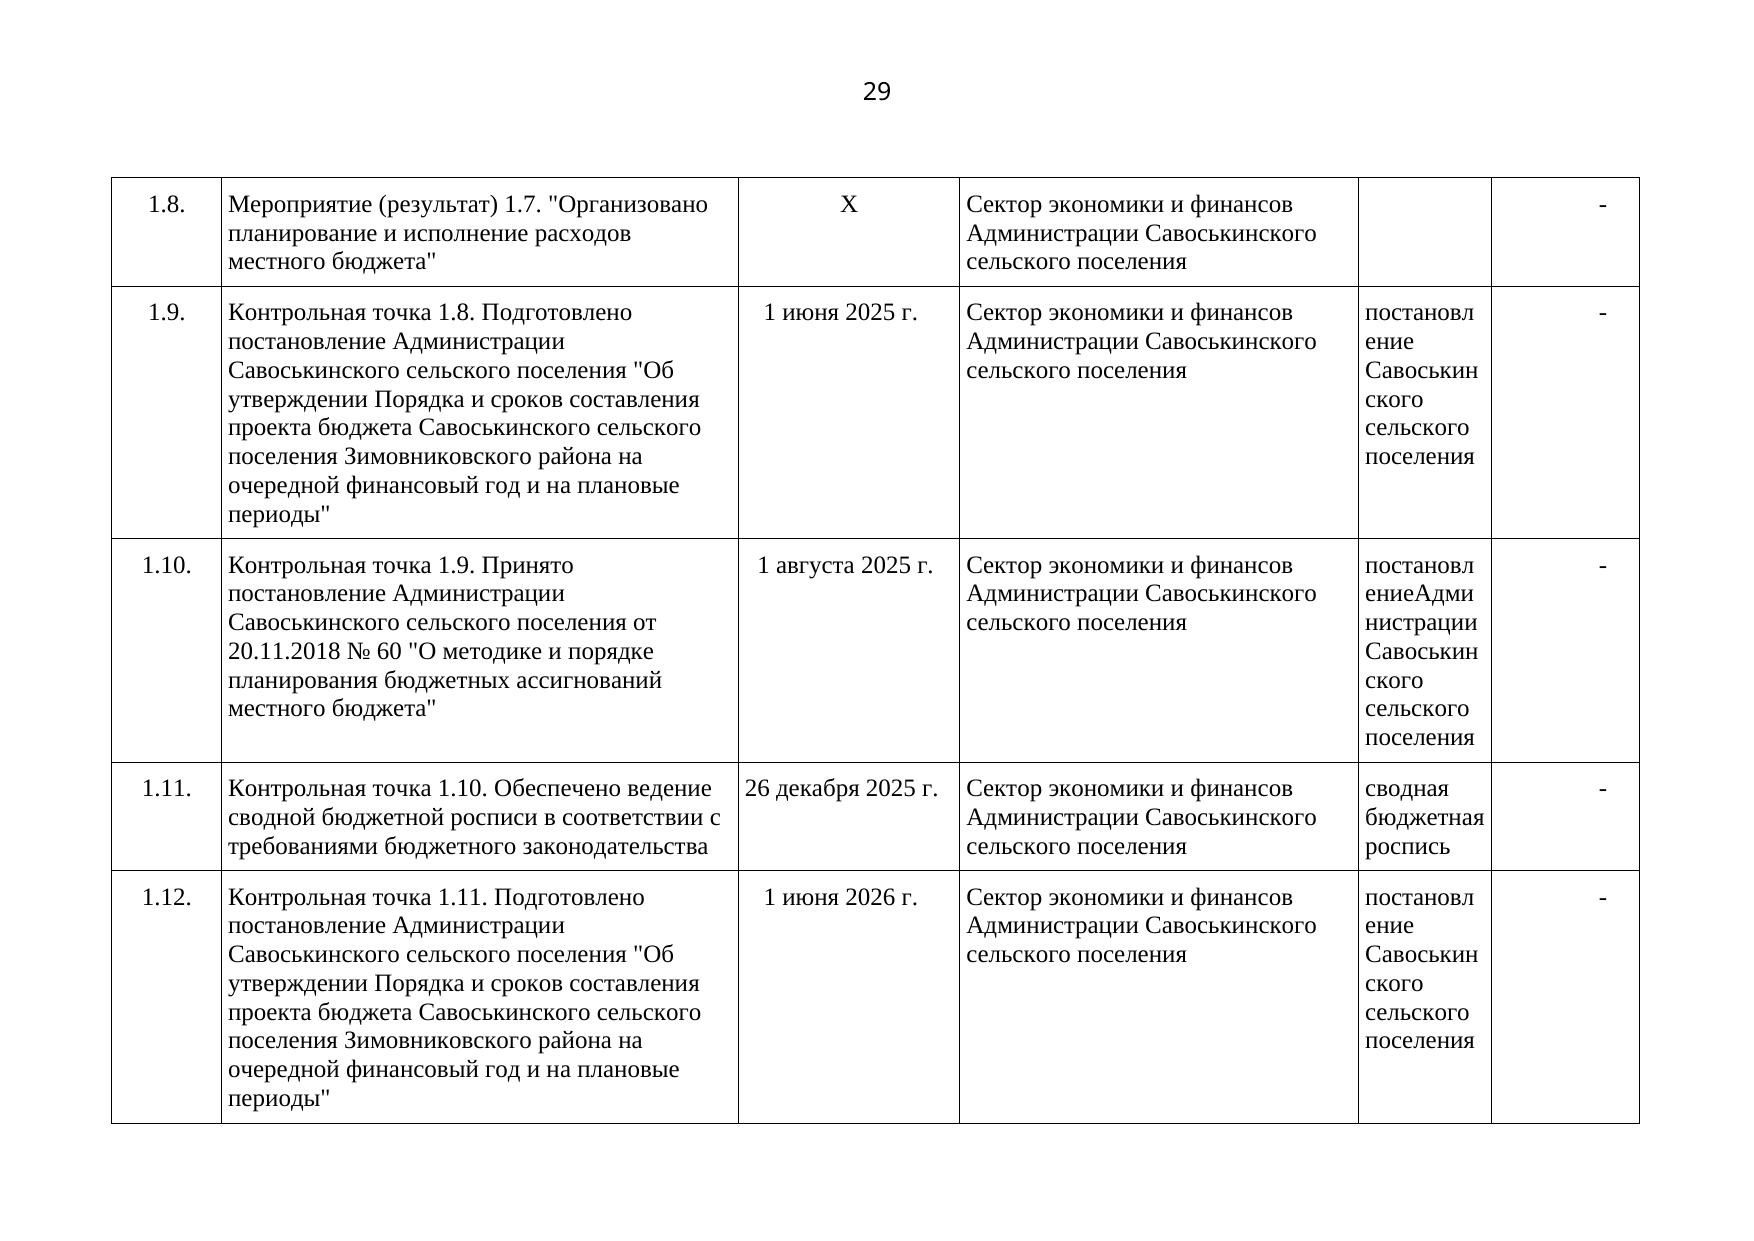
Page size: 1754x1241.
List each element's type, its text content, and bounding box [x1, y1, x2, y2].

table_cell 26 декабря 2025 г. [739, 763, 959, 870]
table_cell - [1492, 539, 1639, 762]
table_cell Сектор экономики и финансов Администрации Савоськинского сельского поселения [960, 287, 1358, 538]
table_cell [960, 871, 1358, 1122]
table_cell постановлениеАдминистрации Савоськинского сельского поселения [1359, 539, 1491, 762]
table_cell постановление Савоськинского сельского поселения [1359, 871, 1491, 1122]
table_cell Сектор экономики и финансов Администрации Савоськинского сельского поселения [960, 539, 1358, 762]
table_cell 1 августа 2025 г. [739, 539, 959, 762]
table_cell - [1492, 871, 1639, 1122]
table_cell сводная бюджетная роспись [1359, 763, 1491, 870]
table_cell постановление Савоськинского сельского поселения [1359, 287, 1491, 538]
table_cell Мероприятие (результат) 1.7. "Организовано планирование и исполнение расходов местного бюджета" [222, 178, 738, 286]
table_cell 1.11. [112, 763, 221, 870]
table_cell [960, 178, 1358, 286]
table_cell Контрольная точка 1.9. Принято постановление Администрации Савоськинского сельского поселения от 20.11.2018 № 60 "О методике и порядке планирования бюджетных ассигнований местного бюджета" [222, 539, 738, 762]
table_cell 1.9. [112, 287, 221, 538]
table_cell Контрольная точка 1.11. Подготовлено постановление Администрации Савоськинского сельского поселения "Об утверждении Порядка и сроков составления проекта бюджета Савоськинского сельского поселения Зимовниковского района на очередной финансовый год и на плановые периоды" [222, 871, 738, 1122]
table_cell - [1492, 178, 1639, 286]
table_cell - [1492, 763, 1639, 870]
table_cell Сектор экономики и финансов Администрации Савоськинского сельского поселения [960, 763, 1358, 870]
table_cell Контрольная точка 1.8. Подготовлено постановление Администрации Савоськинского сельского поселения "Об утверждении Порядка и сроков составления проекта бюджета Савоськинского сельского поселения Зимовниковского района на очередной финансовый год и на плановые периоды" [222, 287, 738, 538]
table_cell 1.8. [112, 178, 221, 286]
table_cell 1 июня 2025 г. [739, 287, 959, 538]
table_cell Х [739, 178, 959, 286]
table_cell 1 июня 2026 г. [739, 871, 959, 1122]
table_cell Контрольная точка 1.10. Обеспечено ведение сводной бюджетной росписи в соответствии с требованиями бюджетного законодательства [222, 763, 738, 870]
table_cell - [1492, 287, 1639, 538]
table_cell 1.12. [112, 871, 221, 1122]
table_cell [1359, 178, 1491, 286]
table_cell 1.10. [112, 539, 221, 762]
